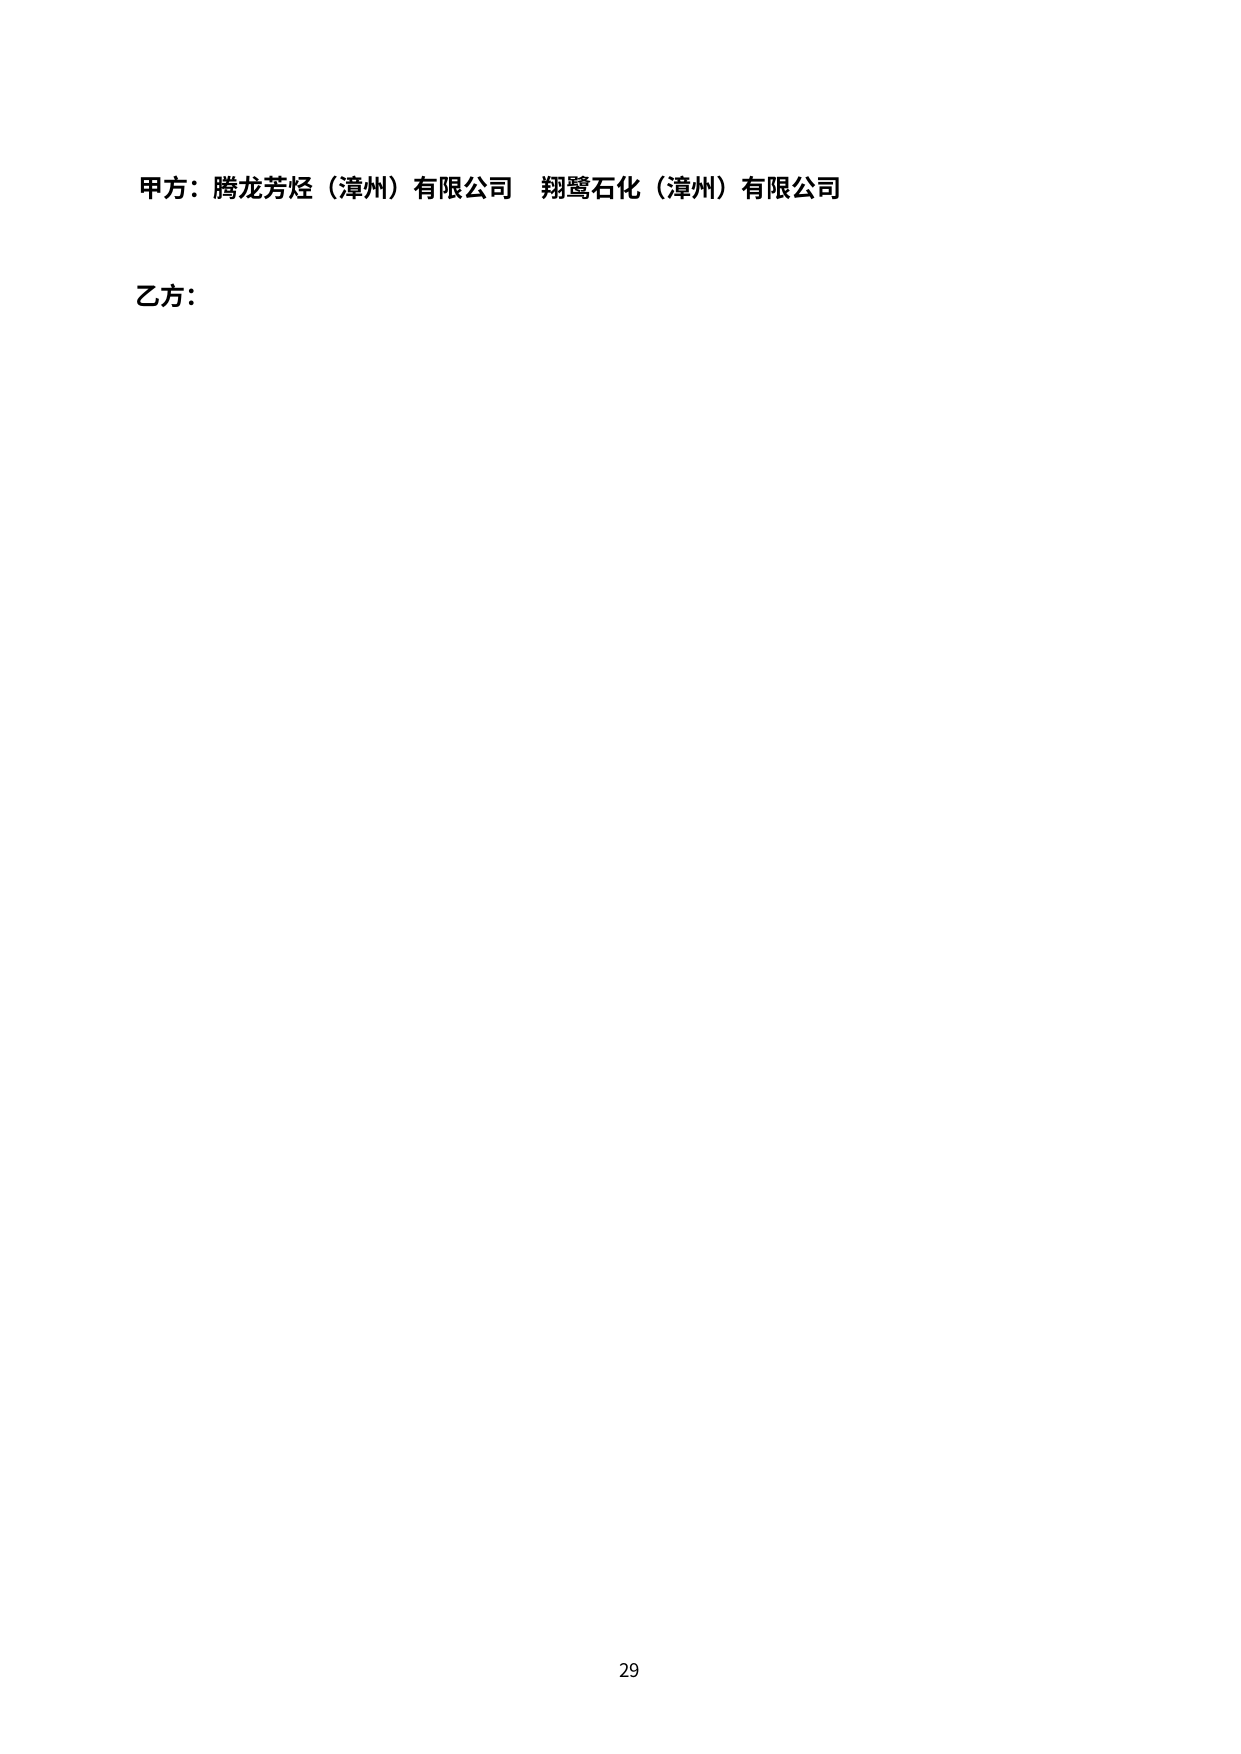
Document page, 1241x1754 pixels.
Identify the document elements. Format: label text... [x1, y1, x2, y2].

text 乙方： [135, 262, 1123, 317]
text 甲方：腾龙芳烃（漳州）有限公司 翔鹭石化（漳州）有限公司 [89, 154, 1123, 208]
